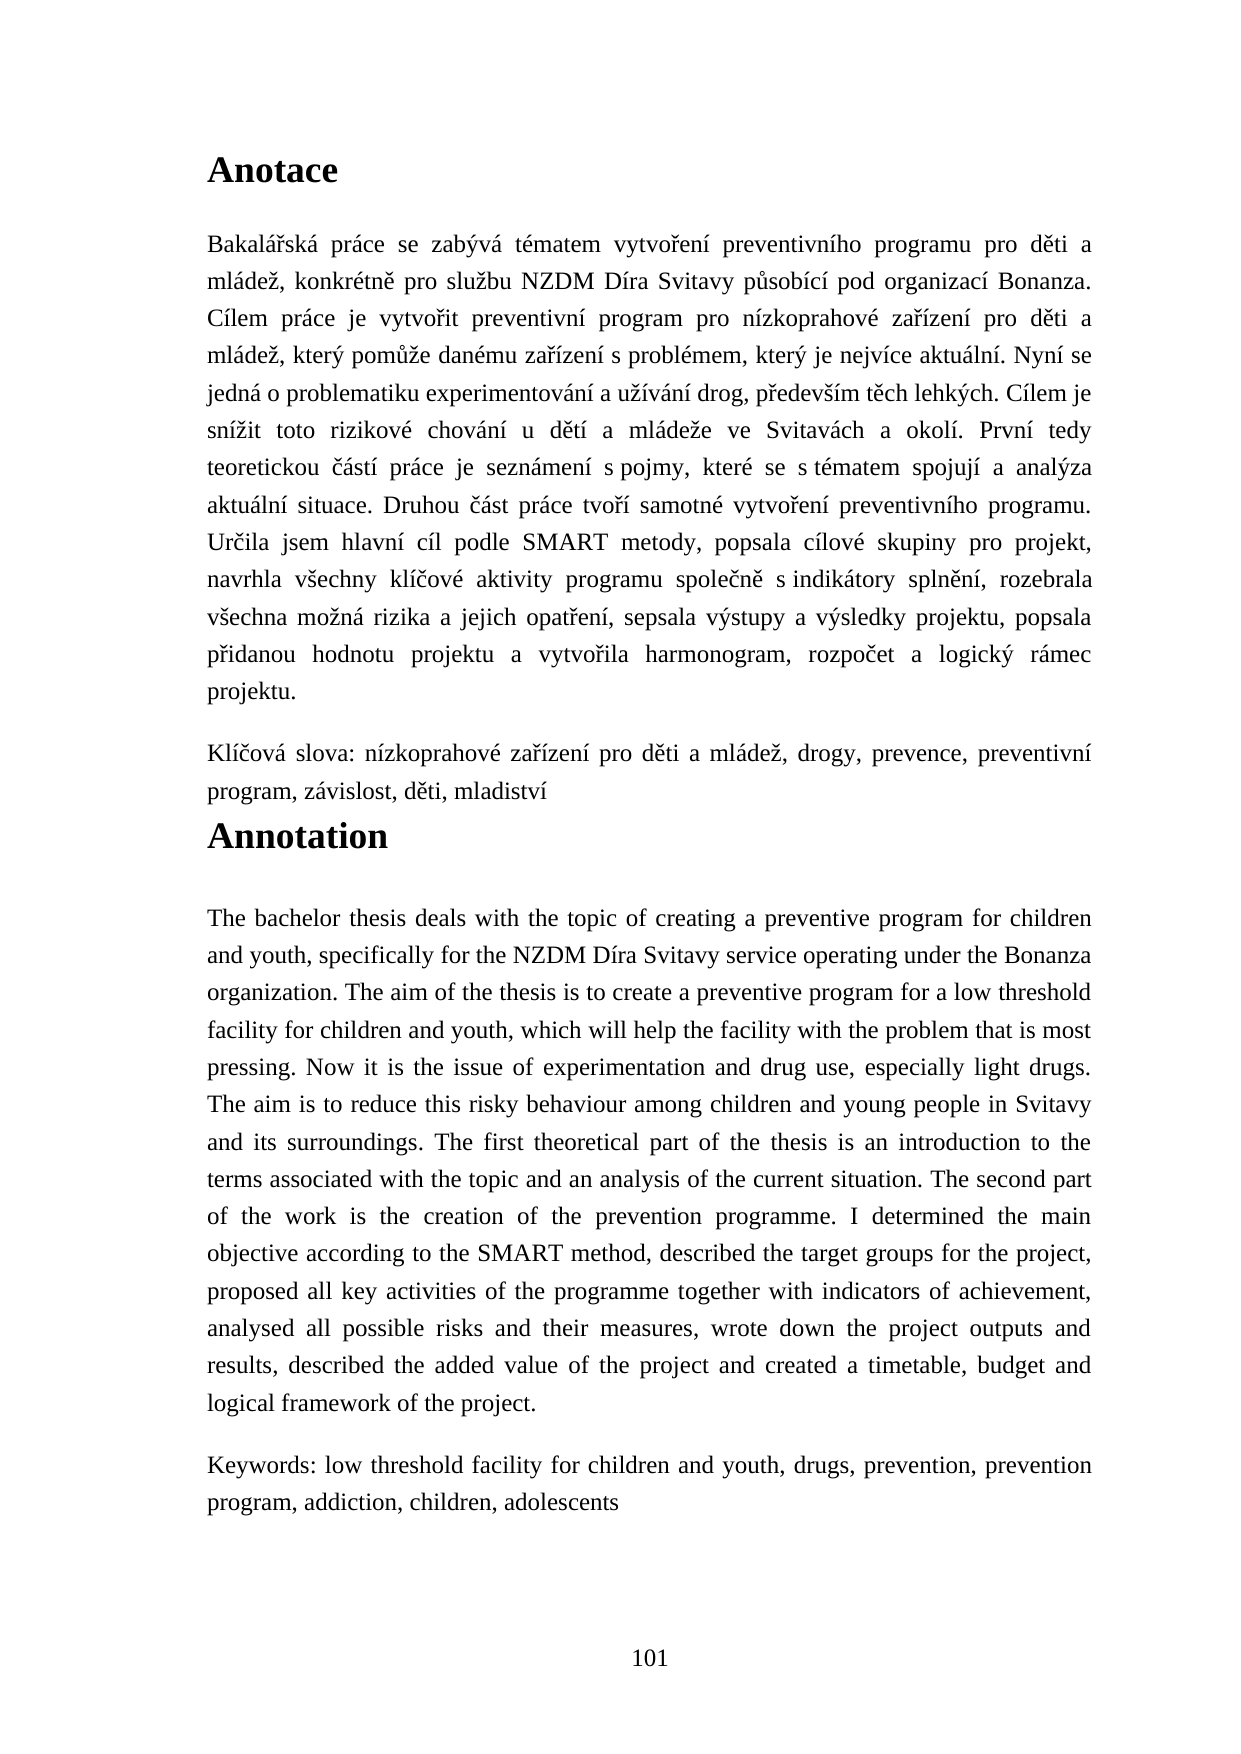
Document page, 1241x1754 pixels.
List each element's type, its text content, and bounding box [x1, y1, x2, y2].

text Klíčová slova: nízkoprahové zařízení pro děti a mládež, drogy, prevence, preventivní program, závislost, děti, mladiství [207, 738, 1092, 804]
text The bachelor thesis deals with the topic of creating a preventive program for children and youth, specifically for the NZDM Díra Svitavy service operating under the Bonanza organization. The aim of the thesis is to create a preventive program for a low threshold facility for children and youth, which will help the facility with the problem that is most pressing. Now it is the issue of experimentation and drug use, especially light drugs. The aim is to reduce this risky behaviour among children and young people in Svitavy and its surroundings. The first theoretical part of the thesis is an introduction to the terms associated with the topic and an analysis of the current situation. The second part of the work is the creation of the prevention programme. I determined the main objective according to the SMART method, described the target groups for the project, proposed all key activities of the programme together with indicators of achievement, analysed all possible risks and their measures, wrote down the project outputs and results, described the added value of the project and created a timetable, budget and logical framework of the project. [207, 903, 1092, 1416]
text Bakalářská práce se zabývá tématem vytvoření preventivního programu pro děti a mládež, konkrétně pro službu NZDM Díra Svitavy působící pod organizací Bonanza. Cílem práce je vytvořit preventivní program pro nízkoprahové zařízení pro děti a mládež, který pomůže danému zařízení s problémem, který je nejvíce aktuální. Nyní se jedná o problematiku experimentování a užívání drog, především těch lehkých. Cílem je snížit toto rizikové chování u dětí a mládeže ve Svitavách a okolí. První tedy teoretickou částí práce je seznámení s pojmy, které se s tématem spojují a analýza aktuální situace. Druhou část práce tvoří samotné vytvoření preventivního programu. Určila jsem hlavní cíl podle SMART metody, popsala cílové skupiny pro projekt, navrhla všechny klíčové aktivity programu společně s indikátory splnění, rozebrala všechna možná rizika a jejich opatření, sepsala výstupy a výsledky projektu, popsala přidanou hodnotu projektu a vytvořila harmonogram, rozpočet a logický rámec projektu. [207, 229, 1092, 705]
subtitle Anotace [207, 148, 1092, 191]
text Keywords: low threshold facility for children and youth, drugs, prevention, prevention program, addiction, children, adolescents [207, 1450, 1092, 1516]
text Annotation [207, 813, 1092, 856]
